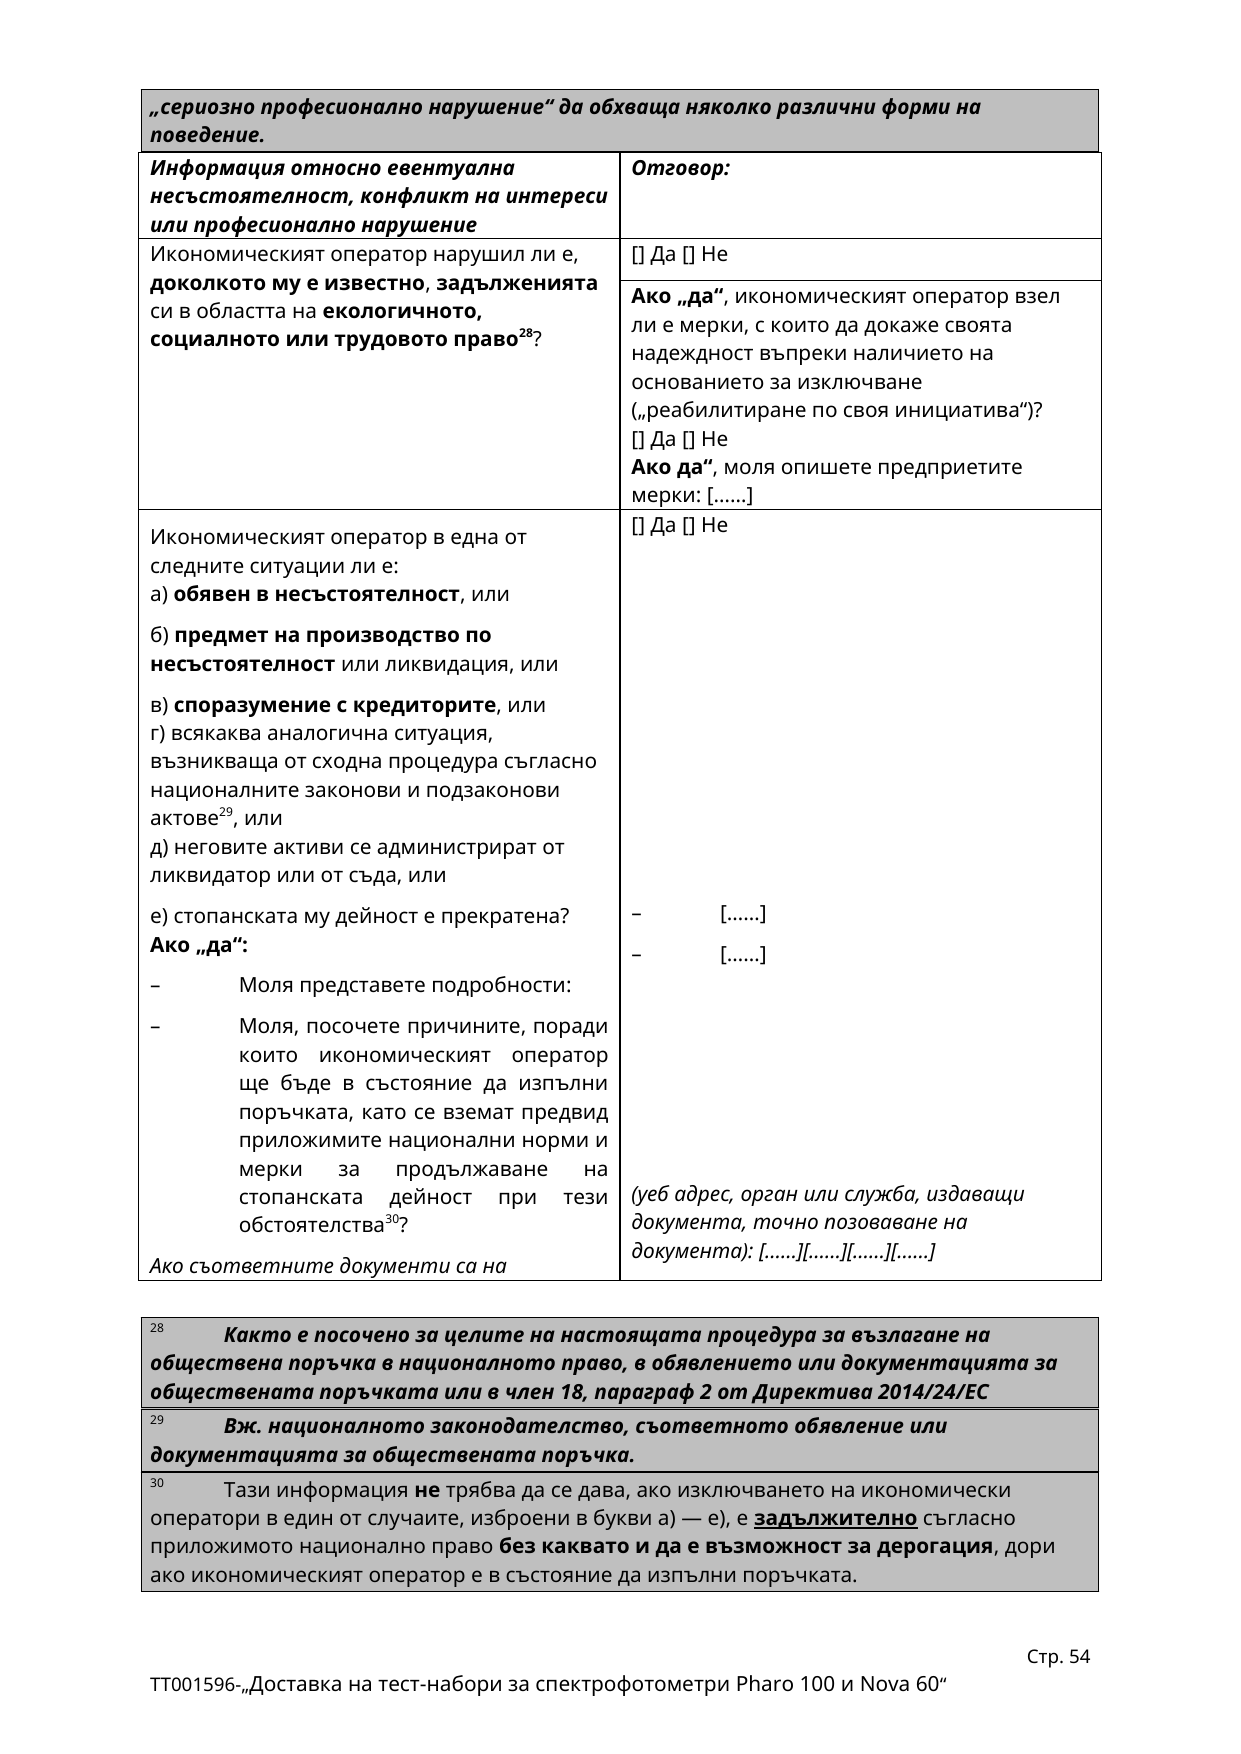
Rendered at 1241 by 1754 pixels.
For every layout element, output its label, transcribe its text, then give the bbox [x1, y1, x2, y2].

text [142, 90, 1098, 151]
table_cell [621, 510, 1101, 1280]
table_cell Икономическият оператор нарушил ли е, доколкото му е известно, задълженията си в областта на екологичното, социалното или трудовото право? [139, 239, 619, 509]
table_cell [] Да [] Не [621, 239, 1101, 280]
table_cell Ако „да“, икономическият оператор взел ли е мерки, с които да докаже своята надеждност въпреки наличието на основанието за изключване („реабилитиране по своя инициатива“)? [] Да [] Не Ако да“, моля опишете предприетите мерки: [……] [621, 281, 1101, 509]
table_header Информация относно евентуална несъстоятелност, конфликт на интереси или професионално нарушение [139, 153, 619, 238]
table_header Отговор: [621, 153, 1101, 238]
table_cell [139, 510, 619, 1280]
